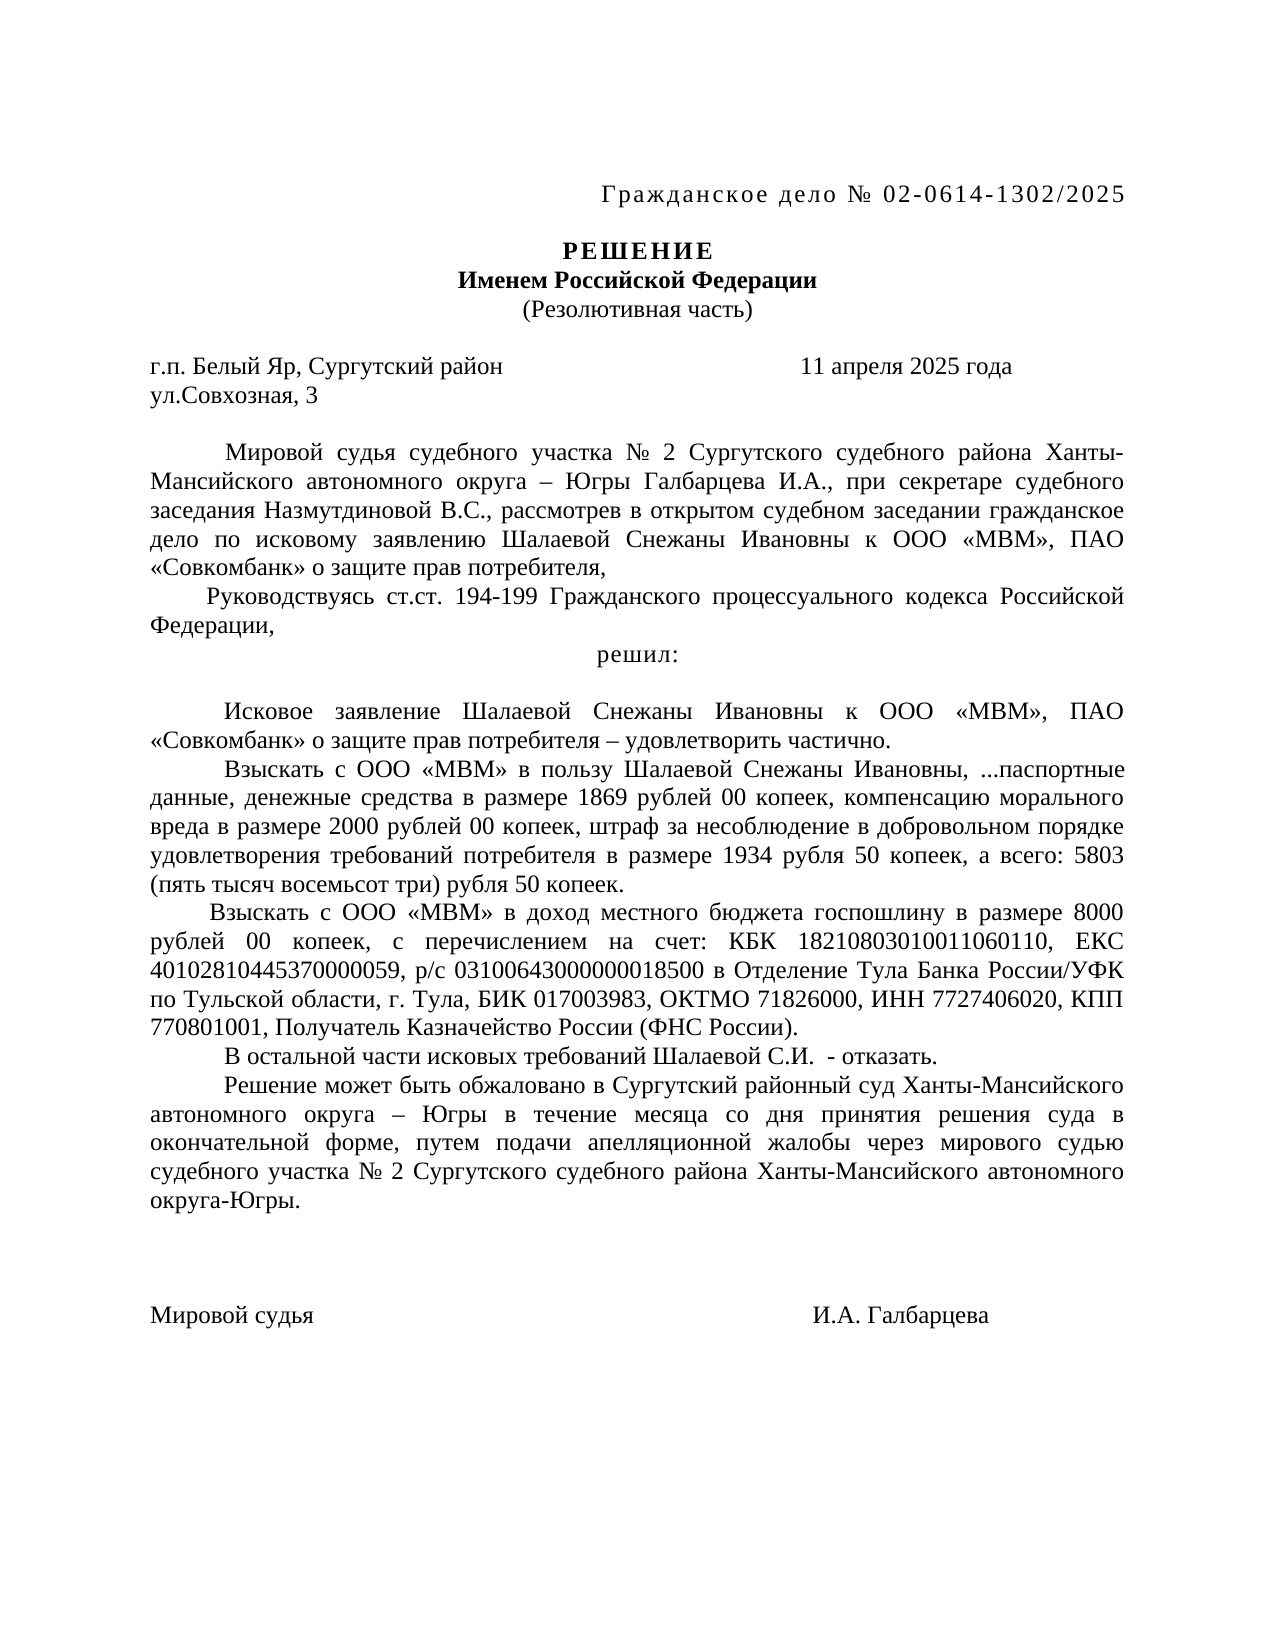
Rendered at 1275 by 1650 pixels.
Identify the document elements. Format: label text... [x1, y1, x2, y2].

text (Резолютивная часть) [150, 294, 1125, 322]
text Решение может быть обжаловано в Сургутский районный суд Ханты-Мансийского автономного округа – Югры в течение месяца со дня принятия решения суда в окончательной форме, путем подачи апелляционной жалобы через мирового судью судебного участка № 2 Сургутского судебного района Ханты-Мансийского автономного округа-Югры. [150, 1070, 1125, 1214]
text Мировой судья И.А. Галбарцева [150, 1300, 1125, 1329]
text решил: [150, 639, 1125, 667]
text РЕШЕНИЕ [150, 236, 1125, 265]
text ул.Совхозная, 3 [150, 380, 1125, 409]
text Исковое заявление Шалаевой Снежаны Ивановны к ООО «МВМ», ПАО «Совкомбанк» о защите прав потребителя – удовлетворить частично. [150, 696, 1125, 754]
text Взыскать с ООО «МВМ» в пользу Шалаевой Снежаны Ивановны, ...паспортные данные, денежные средства в размере 1869 рублей 00 копеек, компенсацию морального вреда в размере 2000 рублей 00 копеек, штраф за несоблюдение в добровольном порядке удовлетворения требований потребителя в размере 1934 рубля 50 копеек, а всего: 5803 (пять тысяч восемьсот три) рубля 50 копеек. [150, 754, 1125, 897]
text Взыскать с ООО «МВМ» в доход местного бюджета госпошлину в размере 8000 рублей 00 копеек, с перечислением на счет: КБК 18210803010011060110, ЕКС 40102810445370000059, р/с 03100643000000018500 в Отделение Тула Банка России/УФК по Тульской области, г. Тула, БИК 017003983, ОКТМО 71826000, ИНН 7727406020, КПП 770801001, Получатель Казначейство России (ФНС России). [150, 897, 1125, 1041]
text Именем Российской Федерации [150, 265, 1125, 294]
text Руководствуясь ст.ст. 194-199 Гражданского процессуального кодекса Российской Федерации, [150, 581, 1125, 639]
text В остальной части исковых требований Шалаевой С.И. - отказать. [150, 1041, 1125, 1070]
text г.п. Белый Яр, Сургутский район 11 апреля 2025 года [150, 351, 1125, 380]
text Мировой судья судебного участка № 2 Сургутского судебного района Ханты-Мансийского автономного округа – Югры Галбарцева И.А., при секретаре судебного заседания Назмутдиновой В.С., рассмотрев в открытом судебном заседании гражданское дело по исковому заявлению Шалаевой Снежаны Ивановны к ООО «МВМ», ПАО «Совкомбанк» о защите прав потребителя, [150, 437, 1125, 581]
text Гражданское дело № 02-0614-1302/2025 [150, 179, 1125, 207]
